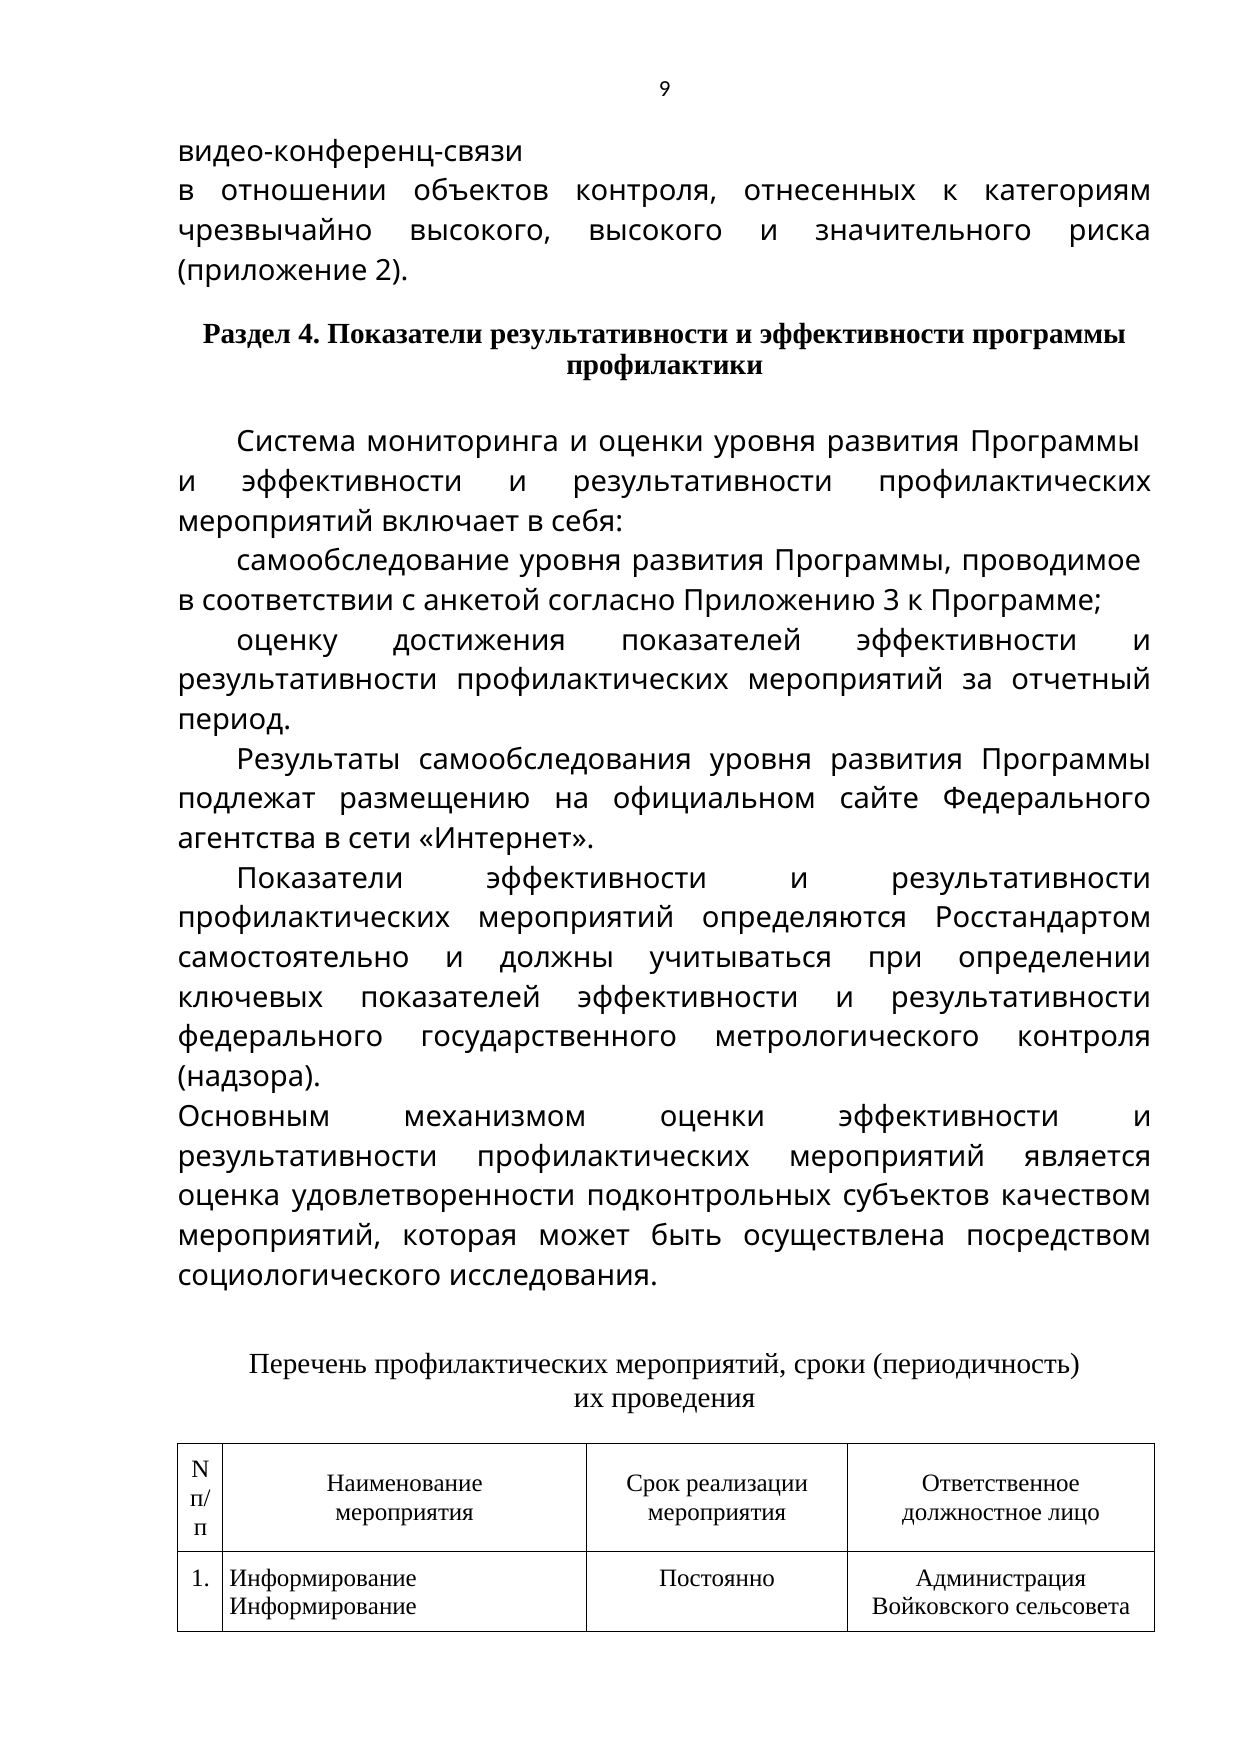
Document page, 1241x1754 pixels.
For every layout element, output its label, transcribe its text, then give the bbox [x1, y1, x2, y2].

table_header Ответственное должностное лицо [848, 1444, 1154, 1551]
table_header N п/п [178, 1444, 222, 1551]
text Результаты самообследования уровня развития Программы подлежат размещению на официальном сайте Федерального агентства в сети «Интернет». [177, 738, 1152, 857]
table_header Срок реализации мероприятия [587, 1444, 847, 1551]
text Система мониторинга и оценки уровня развития Программы и эффективности и результативности профилактических мероприятий включает в себя: [177, 420, 1152, 539]
table_cell Постоянно [587, 1552, 847, 1631]
text Перечень профилактических мероприятий, сроки (периодичность) их проведения [177, 1347, 1152, 1414]
text самообследование уровня развития Программы, проводимое в соответствии с анкетой согласно Приложению 3 к Программе; [177, 539, 1152, 619]
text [177, 130, 1152, 288]
text оценку достижения показателей эффективности и результативности профилактических мероприятий за отчетный период. [177, 619, 1152, 738]
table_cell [848, 1552, 1154, 1631]
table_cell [223, 1552, 586, 1631]
subtitle Раздел 4. Показатели результативности и эффективности программы профилактики [177, 319, 1152, 381]
table_header Наименование мероприятия [223, 1444, 586, 1551]
table_cell 1. [178, 1552, 222, 1631]
text Показатели эффективности и результативности профилактических мероприятий определяются Росстандартом самостоятельно и должны учитываться при определении ключевых показателей эффективности и результативности федерального государственного метрологического контроля (надзора). [177, 857, 1152, 1095]
text Основным механизмом оценки эффективности и результативности профилактических мероприятий является оценка удовлетворенности подконтрольных субъектов качеством мероприятий, которая может быть осуществлена посредством социологического исследования. [177, 1095, 1152, 1293]
